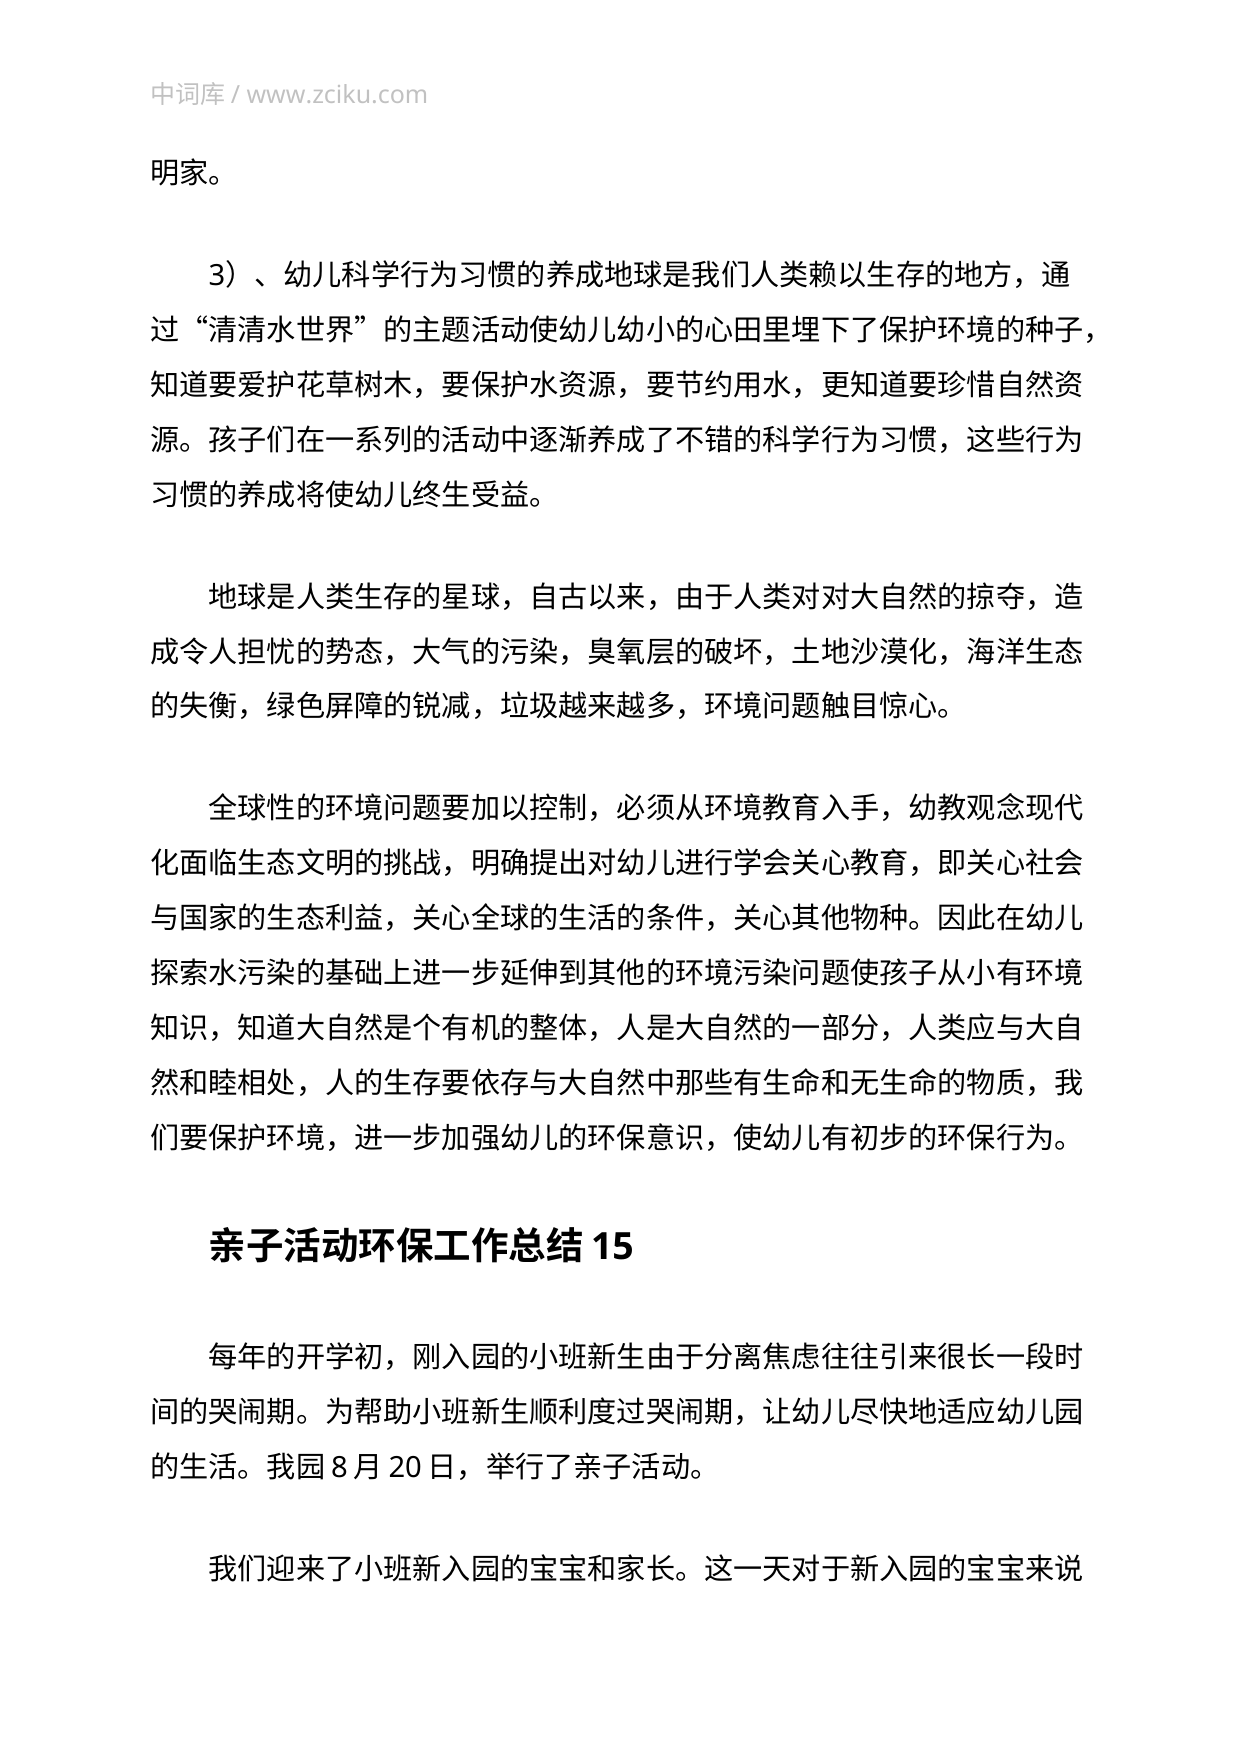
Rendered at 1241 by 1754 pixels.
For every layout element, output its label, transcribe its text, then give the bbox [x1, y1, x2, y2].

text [150, 150, 1090, 192]
text 地球是人类生存的星球，自古以来，由于人类对对大自然的掠夺，造成令人担忧的势态，大气的污染，臭氧层的破坏，土地沙漠化，海洋生态的失衡，绿色屏障的锐减，垃圾越来越多，环境问题触目惊心。 [150, 573, 1090, 725]
text 全球性的环境问题要加以控制，必须从环境教育入手，幼教观念现代化面临生态文明的挑战，明确提出对幼儿进行学会关心教育，即关心社会与国家的生态利益，关心全球的生活的条件，关心其他物种。因此在幼儿探索水污染的基础上进一步延伸到其他的环境污染问题使孩子从小有环境知识，知道大自然是个有机的整体，人是大自然的一部分，人类应与大自然和睦相处，人的生存要依存与大自然中那些有生命和无生命的物质，我们要保护环境，进一步加强幼儿的环保意识，使幼儿有初步的环保行为。 [150, 785, 1090, 1156]
text 3）、幼儿科学行为习惯的养成地球是我们人类赖以生存的地方，通过“清清水世界”的主题活动使幼儿幼小的心田里埋下了保护环境的种子，知道要爱护花草树木，要保护水资源，要节约用水，更知道要珍惜自然资源。孩子们在一系列的活动中逐渐养成了不错的科学行为习惯，这些行为习惯的养成将使幼儿终生受益。 [150, 252, 1090, 514]
text 每年的开学初，刚入园的小班新生由于分离焦虑往往引来很长一段时间的哭闹期。为帮助小班新生顺利度过哭闹期，让幼儿尽快地适应幼儿园的生活。我园8月20日，举行了亲子活动。 [150, 1333, 1090, 1486]
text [150, 1545, 1090, 1588]
text 亲子活动环保工作总结15 [150, 1216, 1090, 1270]
